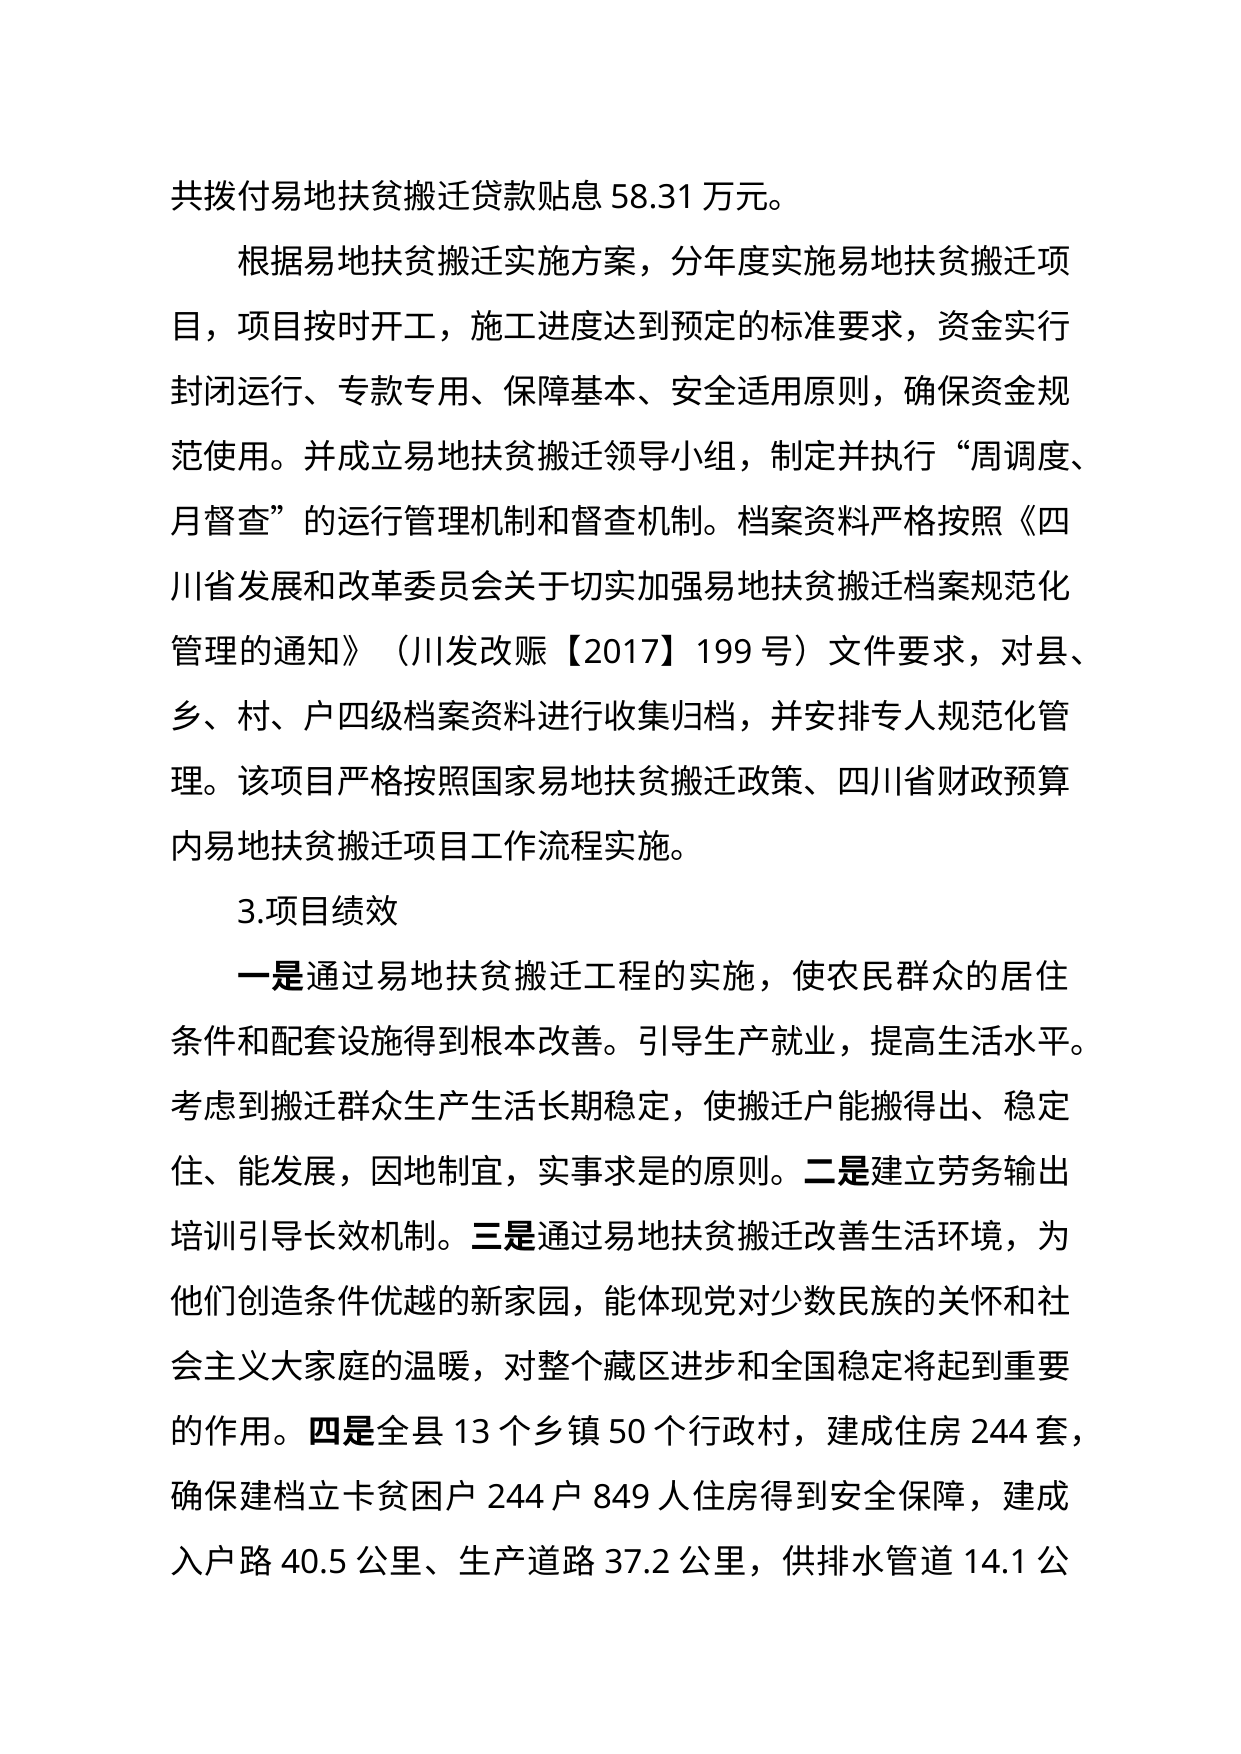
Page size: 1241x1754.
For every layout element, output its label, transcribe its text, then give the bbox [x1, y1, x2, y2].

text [170, 162, 1070, 227]
text 根据易地扶贫搬迁实施方案，分年度实施易地扶贫搬迁项目，项目按时开工，施工进度达到预定的标准要求，资金实行封闭运行、专款专用、保障基本、安全适用原则，确保资金规范使用。并成立易地扶贫搬迁领导小组，制定并执行“周调度、月督查”的运行管理机制和督查机制。档案资料严格按照《四川省发展和改革委员会关于切实加强易地扶贫搬迁档案规范化管理的通知》（川发改赈【2017】199号）文件要求，对县、乡、村、户四级档案资料进行收集归档，并安排专人规范化管理。该项目严格按照国家易地扶贫搬迁政策、四川省财政预算内易地扶贫搬迁项目工作流程实施。 [170, 227, 1070, 877]
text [170, 942, 1070, 1592]
text 3.项目绩效 [170, 877, 1070, 942]
